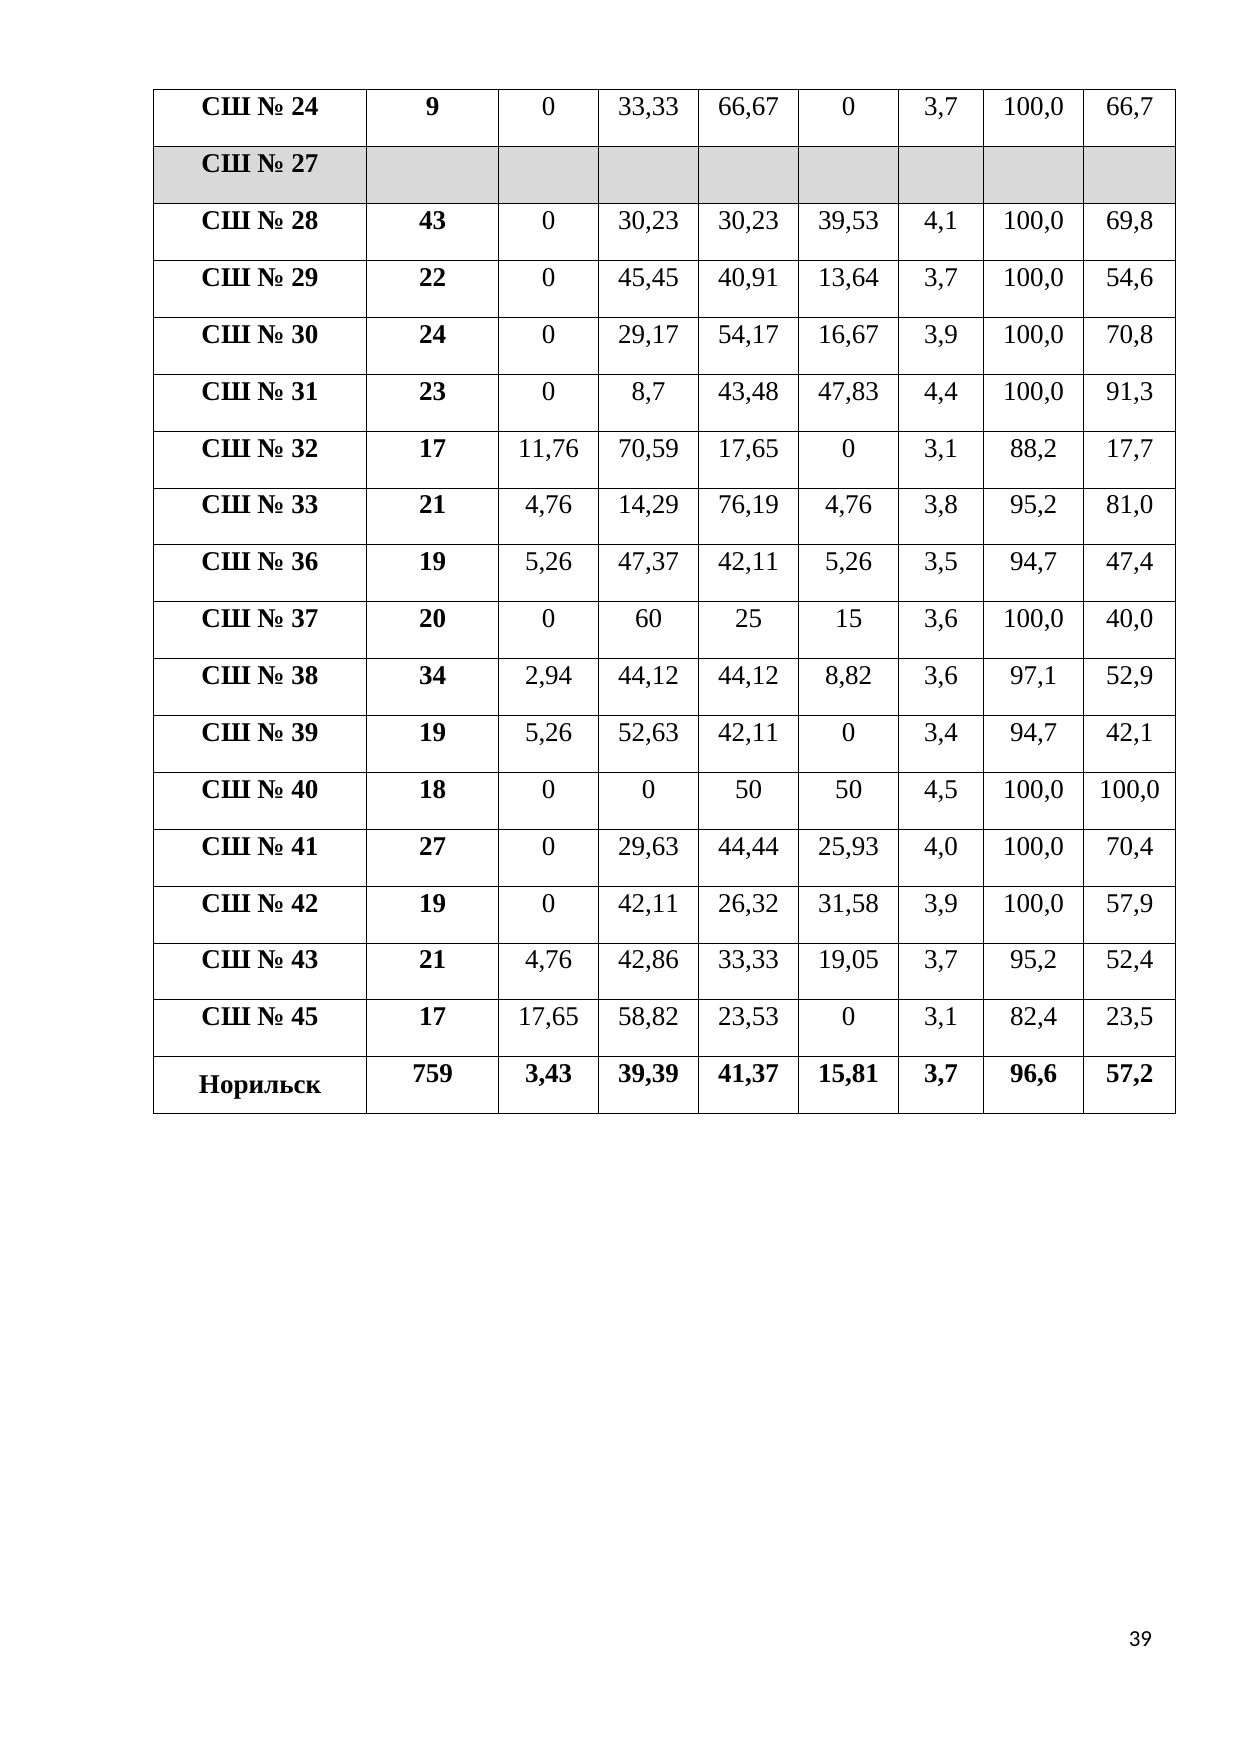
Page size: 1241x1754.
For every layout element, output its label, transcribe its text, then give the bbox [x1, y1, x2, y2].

table_cell 42,11 [599, 887, 698, 942]
table_cell 11,76 [499, 432, 598, 487]
table_cell 100,0 [984, 375, 1083, 431]
table_cell 100,0 [984, 773, 1083, 829]
table_cell [367, 147, 498, 203]
table_cell 96,6 [984, 1057, 1083, 1113]
table_cell 45,45 [599, 261, 698, 317]
table_cell 2,94 [499, 659, 598, 715]
table_cell 0 [499, 773, 598, 829]
table_cell СШ № 27 [154, 147, 366, 203]
table_cell 70,59 [599, 432, 698, 487]
table_cell 30,23 [599, 204, 698, 260]
table_cell 3,6 [899, 602, 983, 658]
table_cell 54,17 [699, 318, 798, 374]
table_cell 100,0 [984, 90, 1083, 146]
table_cell 57,9 [1084, 887, 1175, 942]
table_cell 33,33 [699, 944, 798, 999]
table_cell 3,8 [899, 489, 983, 544]
table_cell 5,26 [499, 716, 598, 772]
table_cell [799, 147, 898, 203]
table_cell 26,32 [699, 887, 798, 942]
table_cell 14,29 [599, 489, 698, 544]
table_cell 3,7 [899, 261, 983, 317]
table_cell 4,5 [899, 773, 983, 829]
table_cell 39,53 [799, 204, 898, 260]
table_cell [599, 147, 698, 203]
table_cell 52,63 [599, 716, 698, 772]
table_cell 3,7 [899, 944, 983, 999]
table_cell 0 [499, 602, 598, 658]
table_cell 29,63 [599, 830, 698, 886]
table_cell Норильск [154, 1057, 366, 1113]
table_cell 27 [367, 830, 498, 886]
table_cell 3,9 [899, 887, 983, 942]
table_cell 0 [499, 90, 598, 146]
table_cell 95,2 [984, 944, 1083, 999]
table_cell 0 [599, 773, 698, 829]
table_cell СШ № 43 [154, 944, 366, 999]
table_cell 94,7 [984, 545, 1083, 601]
table_cell 0 [499, 318, 598, 374]
table_cell 52,9 [1084, 659, 1175, 715]
table_cell 66,67 [699, 90, 798, 146]
table_cell 100,0 [984, 204, 1083, 260]
table_cell 70,8 [1084, 318, 1175, 374]
table_cell 17 [367, 1000, 498, 1056]
table_cell 54,6 [1084, 261, 1175, 317]
table_cell 4,1 [899, 204, 983, 260]
table_cell 81,0 [1084, 489, 1175, 544]
table_cell 58,82 [599, 1000, 698, 1056]
table_cell [1084, 147, 1175, 203]
table_cell СШ № 36 [154, 545, 366, 601]
table_cell 70,4 [1084, 830, 1175, 886]
table_cell 23,53 [699, 1000, 798, 1056]
table_cell 44,12 [599, 659, 698, 715]
table_cell 0 [799, 1000, 898, 1056]
table_cell 25,93 [799, 830, 898, 886]
table_cell 94,7 [984, 716, 1083, 772]
table_cell 34 [367, 659, 498, 715]
table_cell [899, 147, 983, 203]
table_cell 5,26 [499, 545, 598, 601]
table_cell 52,4 [1084, 944, 1175, 999]
table_cell 23 [367, 375, 498, 431]
table_cell 21 [367, 489, 498, 544]
table_cell 0 [499, 375, 598, 431]
table_cell 40,0 [1084, 602, 1175, 658]
table_cell СШ № 28 [154, 204, 366, 260]
table_cell [499, 147, 598, 203]
table_cell 20 [367, 602, 498, 658]
table_cell 3,4 [899, 716, 983, 772]
table_cell 8,82 [799, 659, 898, 715]
table_cell СШ № 33 [154, 489, 366, 544]
table_cell 43 [367, 204, 498, 260]
table_cell 24 [367, 318, 498, 374]
table_cell СШ № 40 [154, 773, 366, 829]
table_cell 17,65 [499, 1000, 598, 1056]
table_cell 3,43 [499, 1057, 598, 1113]
table_cell 30,23 [699, 204, 798, 260]
table_cell СШ № 37 [154, 602, 366, 658]
table_cell 0 [499, 887, 598, 942]
table_cell СШ № 29 [154, 261, 366, 317]
table_cell 100,0 [984, 261, 1083, 317]
table_cell 16,67 [799, 318, 898, 374]
table_cell 4,4 [899, 375, 983, 431]
table_cell 3,7 [899, 1057, 983, 1113]
table_cell 44,12 [699, 659, 798, 715]
table_cell 0 [799, 716, 898, 772]
table_cell СШ № 24 [154, 90, 366, 146]
table_cell 100,0 [984, 830, 1083, 886]
table_cell 19 [367, 887, 498, 942]
table_cell 5,26 [799, 545, 898, 601]
table_cell 0 [799, 90, 898, 146]
table_cell 39,39 [599, 1057, 698, 1113]
table_cell СШ № 45 [154, 1000, 366, 1056]
table_cell 3,1 [899, 1000, 983, 1056]
table_cell 33,33 [599, 90, 698, 146]
table_cell СШ № 31 [154, 375, 366, 431]
table_cell 3,5 [899, 545, 983, 601]
table_cell 15 [799, 602, 898, 658]
table_cell СШ № 42 [154, 887, 366, 942]
table_cell 47,83 [799, 375, 898, 431]
table_cell 4,76 [799, 489, 898, 544]
table_cell 95,2 [984, 489, 1083, 544]
table_cell 76,19 [699, 489, 798, 544]
table_cell 3,9 [899, 318, 983, 374]
table_cell 9 [367, 90, 498, 146]
table_cell 0 [799, 432, 898, 487]
table_cell 3,7 [899, 90, 983, 146]
table_cell 13,64 [799, 261, 898, 317]
table_cell 23,5 [1084, 1000, 1175, 1056]
table_cell 4,0 [899, 830, 983, 886]
table_cell 42,11 [699, 716, 798, 772]
table_cell СШ № 32 [154, 432, 366, 487]
table_cell 29,17 [599, 318, 698, 374]
table_cell 31,58 [799, 887, 898, 942]
table_cell 18 [367, 773, 498, 829]
table_cell 88,2 [984, 432, 1083, 487]
table_cell 100,0 [984, 887, 1083, 942]
table_cell СШ № 39 [154, 716, 366, 772]
table_cell 3,6 [899, 659, 983, 715]
table_cell СШ № 38 [154, 659, 366, 715]
table_cell 47,4 [1084, 545, 1175, 601]
table_cell 17 [367, 432, 498, 487]
table_cell 66,7 [1084, 90, 1175, 146]
table_cell 60 [599, 602, 698, 658]
table_cell 8,7 [599, 375, 698, 431]
table_cell 100,0 [984, 602, 1083, 658]
table_cell 97,1 [984, 659, 1083, 715]
table_cell 41,37 [699, 1057, 798, 1113]
table_cell 40,91 [699, 261, 798, 317]
table_cell СШ № 30 [154, 318, 366, 374]
table_cell 0 [499, 830, 598, 886]
table_cell 50 [699, 773, 798, 829]
table_cell СШ № 41 [154, 830, 366, 886]
table_cell 69,8 [1084, 204, 1175, 260]
table_cell 15,81 [799, 1057, 898, 1113]
table_cell 44,44 [699, 830, 798, 886]
table_cell 47,37 [599, 545, 698, 601]
table_cell 4,76 [499, 489, 598, 544]
table_cell 17,7 [1084, 432, 1175, 487]
table_cell 100,0 [1084, 773, 1175, 829]
table_cell 3,1 [899, 432, 983, 487]
table_cell 4,76 [499, 944, 598, 999]
table_cell 42,11 [699, 545, 798, 601]
table_cell 25 [699, 602, 798, 658]
table_cell 91,3 [1084, 375, 1175, 431]
table_cell 42,86 [599, 944, 698, 999]
table_cell 21 [367, 944, 498, 999]
table_cell [984, 147, 1083, 203]
table_cell 22 [367, 261, 498, 317]
table_cell 42,1 [1084, 716, 1175, 772]
table_cell [699, 147, 798, 203]
table_cell 0 [499, 204, 598, 260]
table_cell 759 [367, 1057, 498, 1113]
table_cell 57,2 [1084, 1057, 1175, 1113]
table_cell 100,0 [984, 318, 1083, 374]
table_cell 43,48 [699, 375, 798, 431]
table_cell 19 [367, 545, 498, 601]
table_cell 82,4 [984, 1000, 1083, 1056]
table_cell 17,65 [699, 432, 798, 487]
table_cell 19 [367, 716, 498, 772]
table_cell 0 [499, 261, 598, 317]
table_cell 50 [799, 773, 898, 829]
table_cell 19,05 [799, 944, 898, 999]
